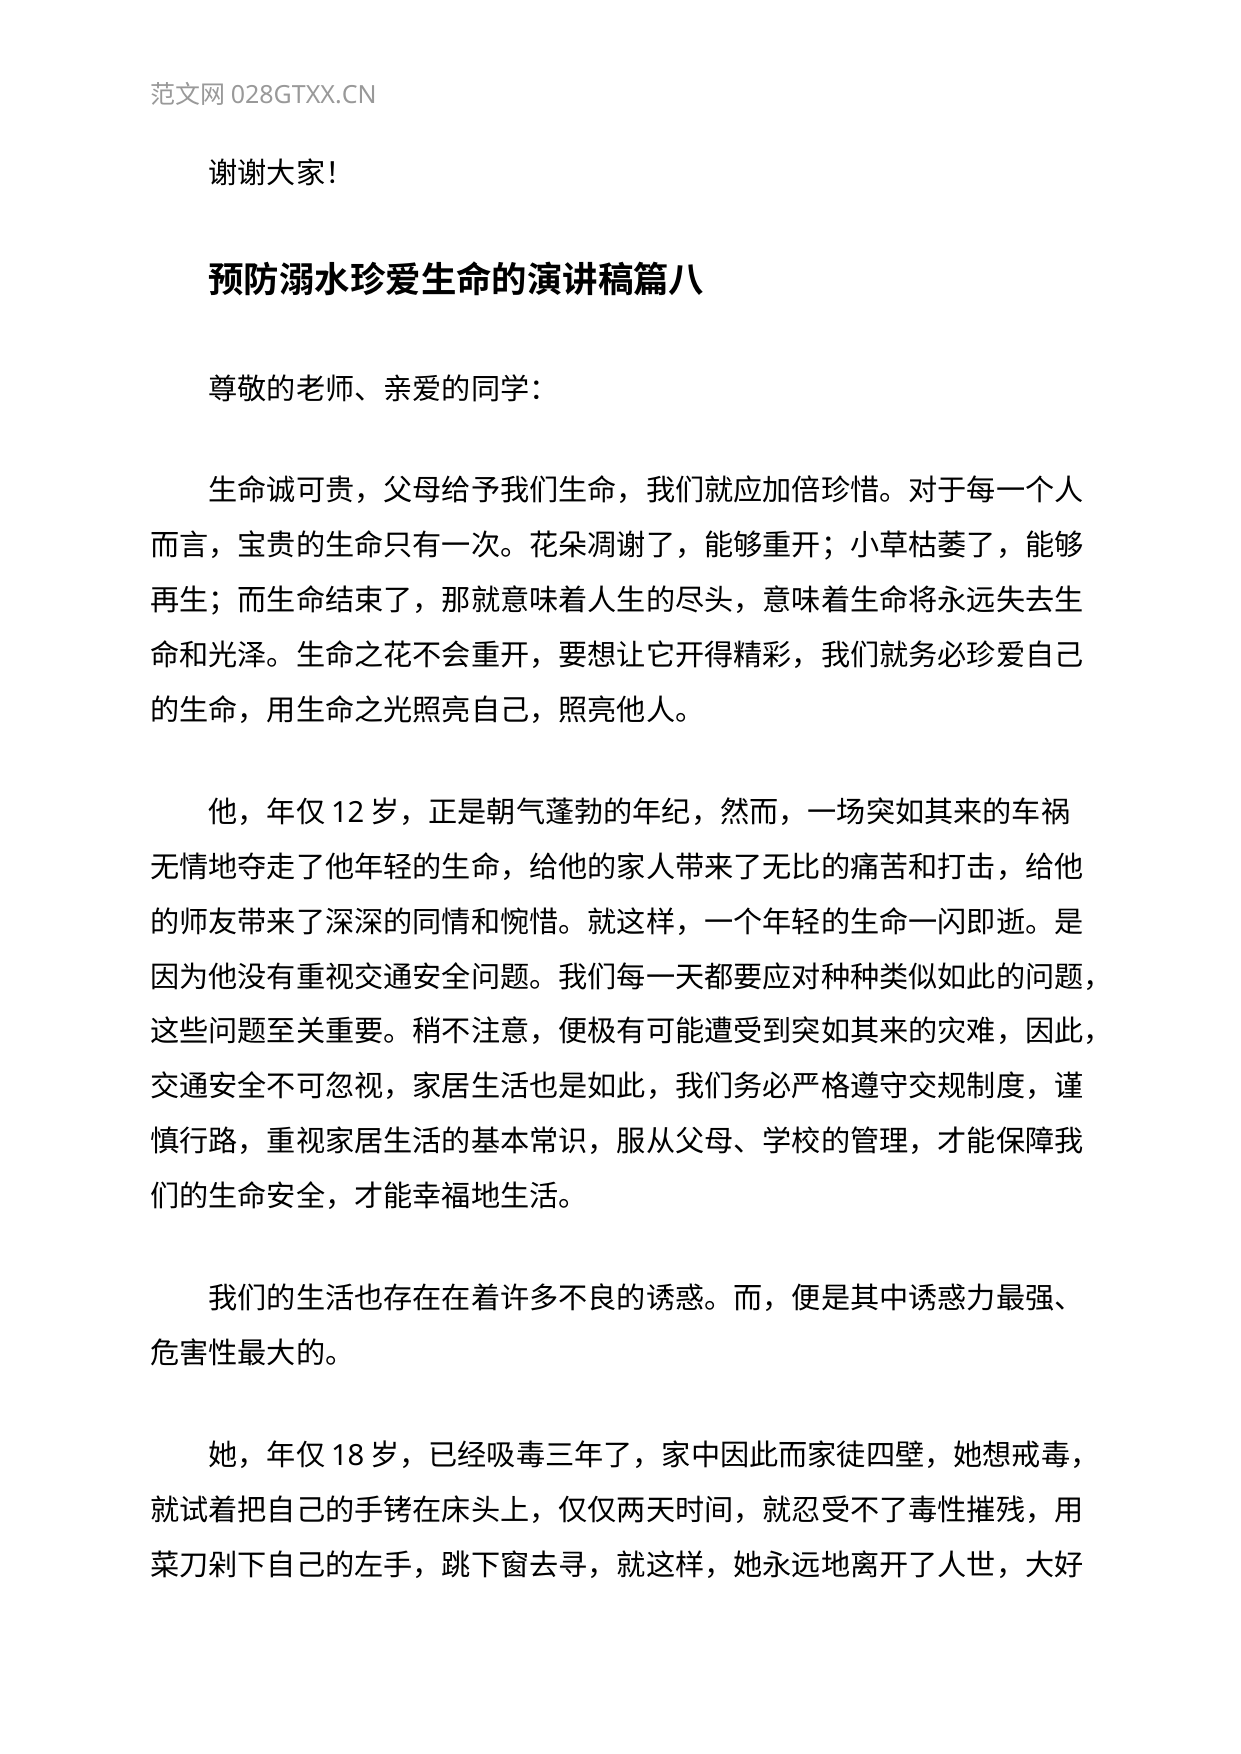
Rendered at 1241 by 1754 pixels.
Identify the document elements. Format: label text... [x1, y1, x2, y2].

text 生命诚可贵，父母给予我们生命，我们就应加倍珍惜。对于每一个人而言，宝贵的生命只有一次。花朵凋谢了，能够重开；小草枯萎了，能够再生；而生命结束了，那就意味着人生的尽头，意味着生命将永远失去生命和光泽。生命之花不会重开，要想让它开得精彩，我们就务必珍爱自己的生命，用生命之光照亮自己，照亮他人。 [150, 467, 1090, 729]
text 尊敬的老师、亲爱的同学： [150, 365, 1090, 407]
text 谢谢大家！ [150, 150, 1090, 192]
text 预防溺水珍爱生命的演讲稿篇八 [150, 252, 1090, 303]
text 他，年仅12岁，正是朝气蓬勃的年纪，然而，一场突如其来的车祸无情地夺走了他年轻的生命，给他的家人带来了无比的痛苦和打击，给他的师友带来了深深的同情和惋惜。就这样，一个年轻的生命一闪即逝。是因为他没有重视交通安全问题。我们每一天都要应对种种类似如此的问题，这些问题至关重要。稍不注意，便极有可能遭受到突如其来的灾难，因此，交通安全不可忽视，家居生活也是如此，我们务必严格遵守交规制度，谨慎行路，重视家居生活的基本常识，服从父母、学校的管理，才能保障我们的生命安全，才能幸福地生活。 [150, 788, 1090, 1215]
text 我们的生活也存在在着许多不良的诱惑。而，便是其中诱惑力最强、危害性最大的。 [150, 1274, 1090, 1372]
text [150, 1431, 1090, 1583]
